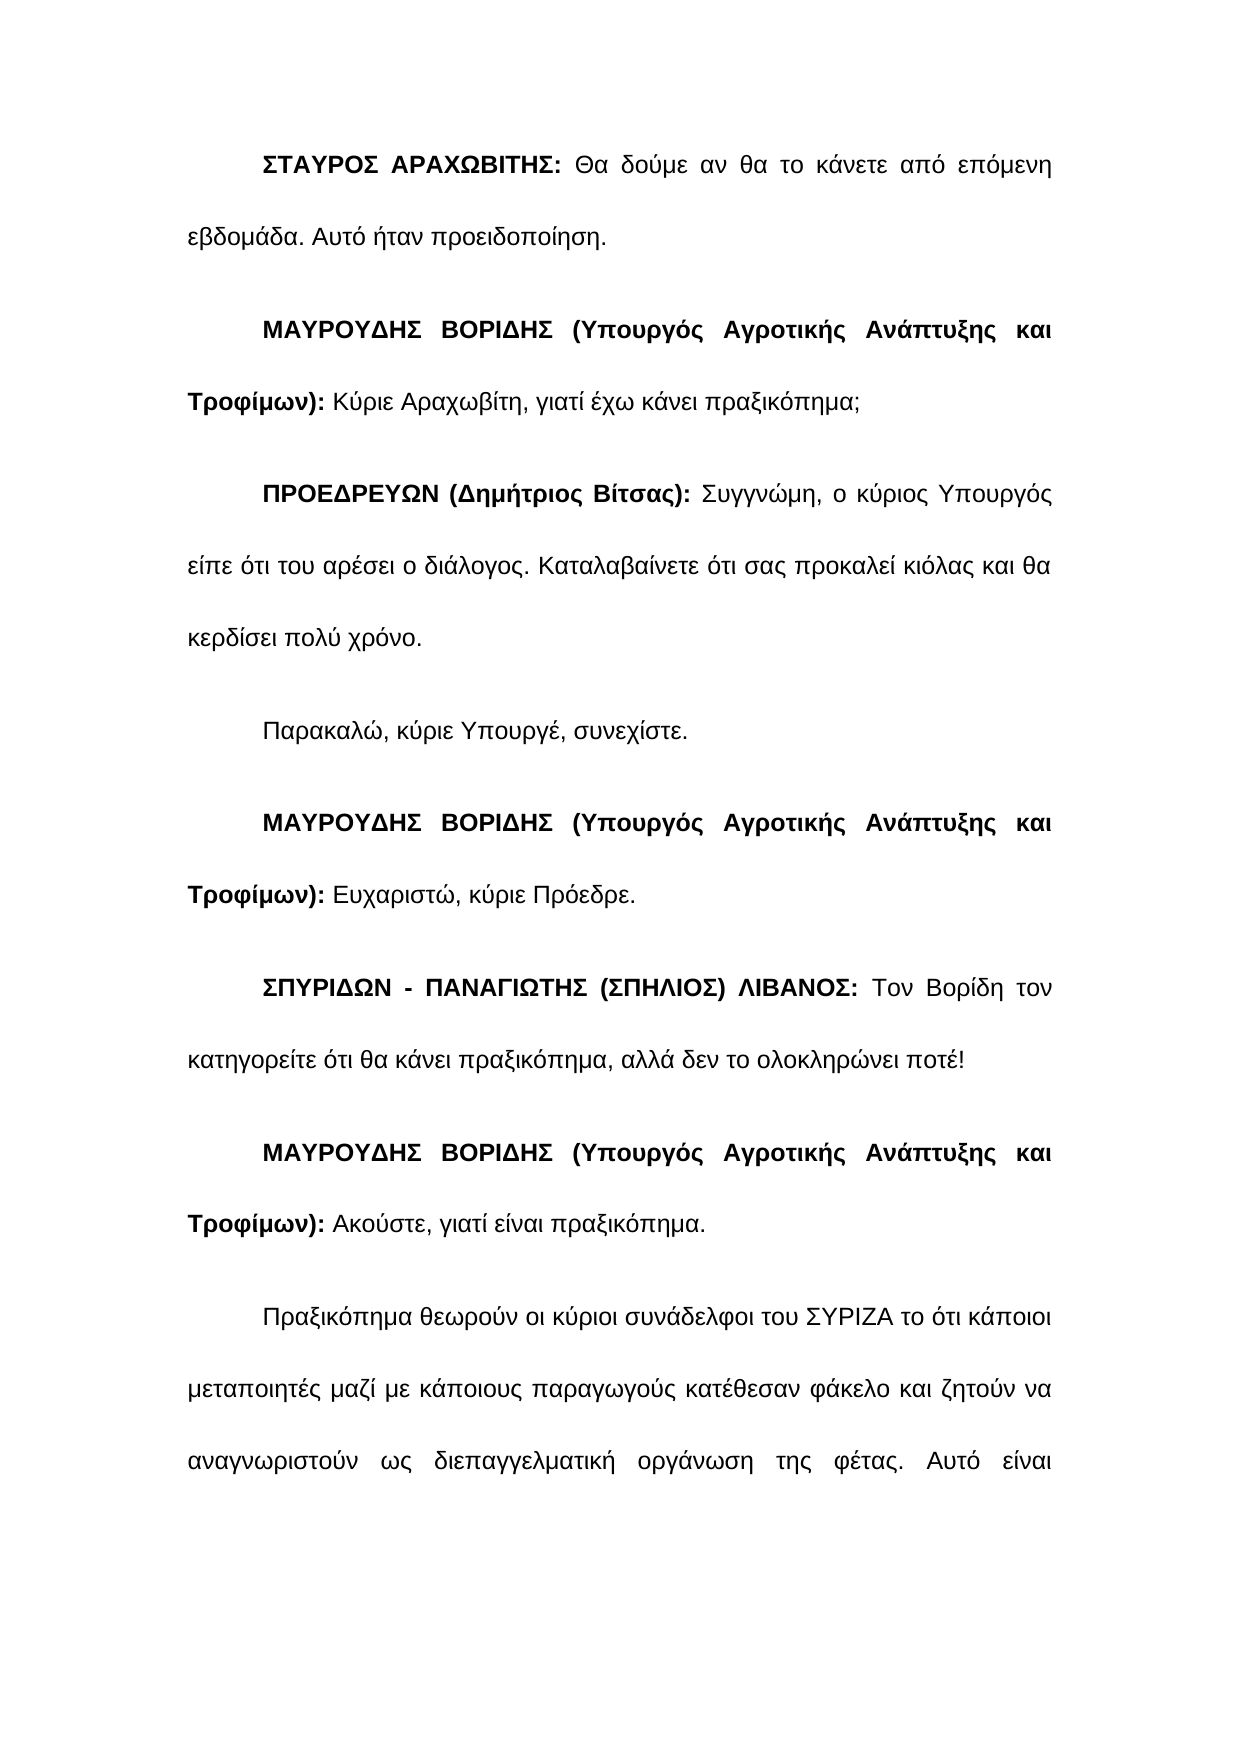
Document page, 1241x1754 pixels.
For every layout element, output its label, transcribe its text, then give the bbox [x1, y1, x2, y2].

text ΜΑΥΡΟΥΔΗΣ ΒΟΡΙΔΗΣ (Υπουργός Αγροτικής Ανάπτυξης και Τροφίμων): Ευχαριστώ, κύριε Πρόεδρε. [187, 808, 1053, 909]
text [187, 1302, 1053, 1474]
text ΠΡΟΕΔΡΕΥΩΝ (Δημήτριος Βίτσας): Συγγνώμη, ο κύριος Υπουργός είπε ότι του αρέσει ο διάλογος. Καταλαβαίνετε ότι σας προκαλεί κιόλας και θα κερδίσει πολύ χρόνο. [187, 479, 1053, 652]
text ΣΤΑΥΡΟΣ ΑΡΑΧΩΒΙΤΗΣ: Θα δούμε αν θα το κάνετε από επόμενη εβδομάδα. Αυτό ήταν προειδοποίηση. [187, 150, 1053, 251]
text ΜΑΥΡΟΥΔΗΣ ΒΟΡΙΔΗΣ (Υπουργός Αγροτικής Ανάπτυξης και Τροφίμων): Κύριε Αραχωβίτη, γιατί έχω κάνει πραξικόπημα; [187, 314, 1053, 415]
text Παρακαλώ, κύριε Υπουργέ, συνεχίστε. [187, 716, 1053, 744]
text ΜΑΥΡΟΥΔΗΣ ΒΟΡΙΔΗΣ (Υπουργός Αγροτικής Ανάπτυξης και Τροφίμων): Ακούστε, γιατί είναι πραξικόπημα. [187, 1137, 1053, 1238]
text ΣΠΥΡΙΔΩΝ - ΠΑΝΑΓΙΩΤΗΣ (ΣΠΗΛΙΟΣ) ΛΙΒΑΝΟΣ: Τον Βορίδη τον κατηγορείτε ότι θα κάνει πραξικόπημα, αλλά δεν το ολοκληρώνει ποτέ! [187, 973, 1053, 1073]
